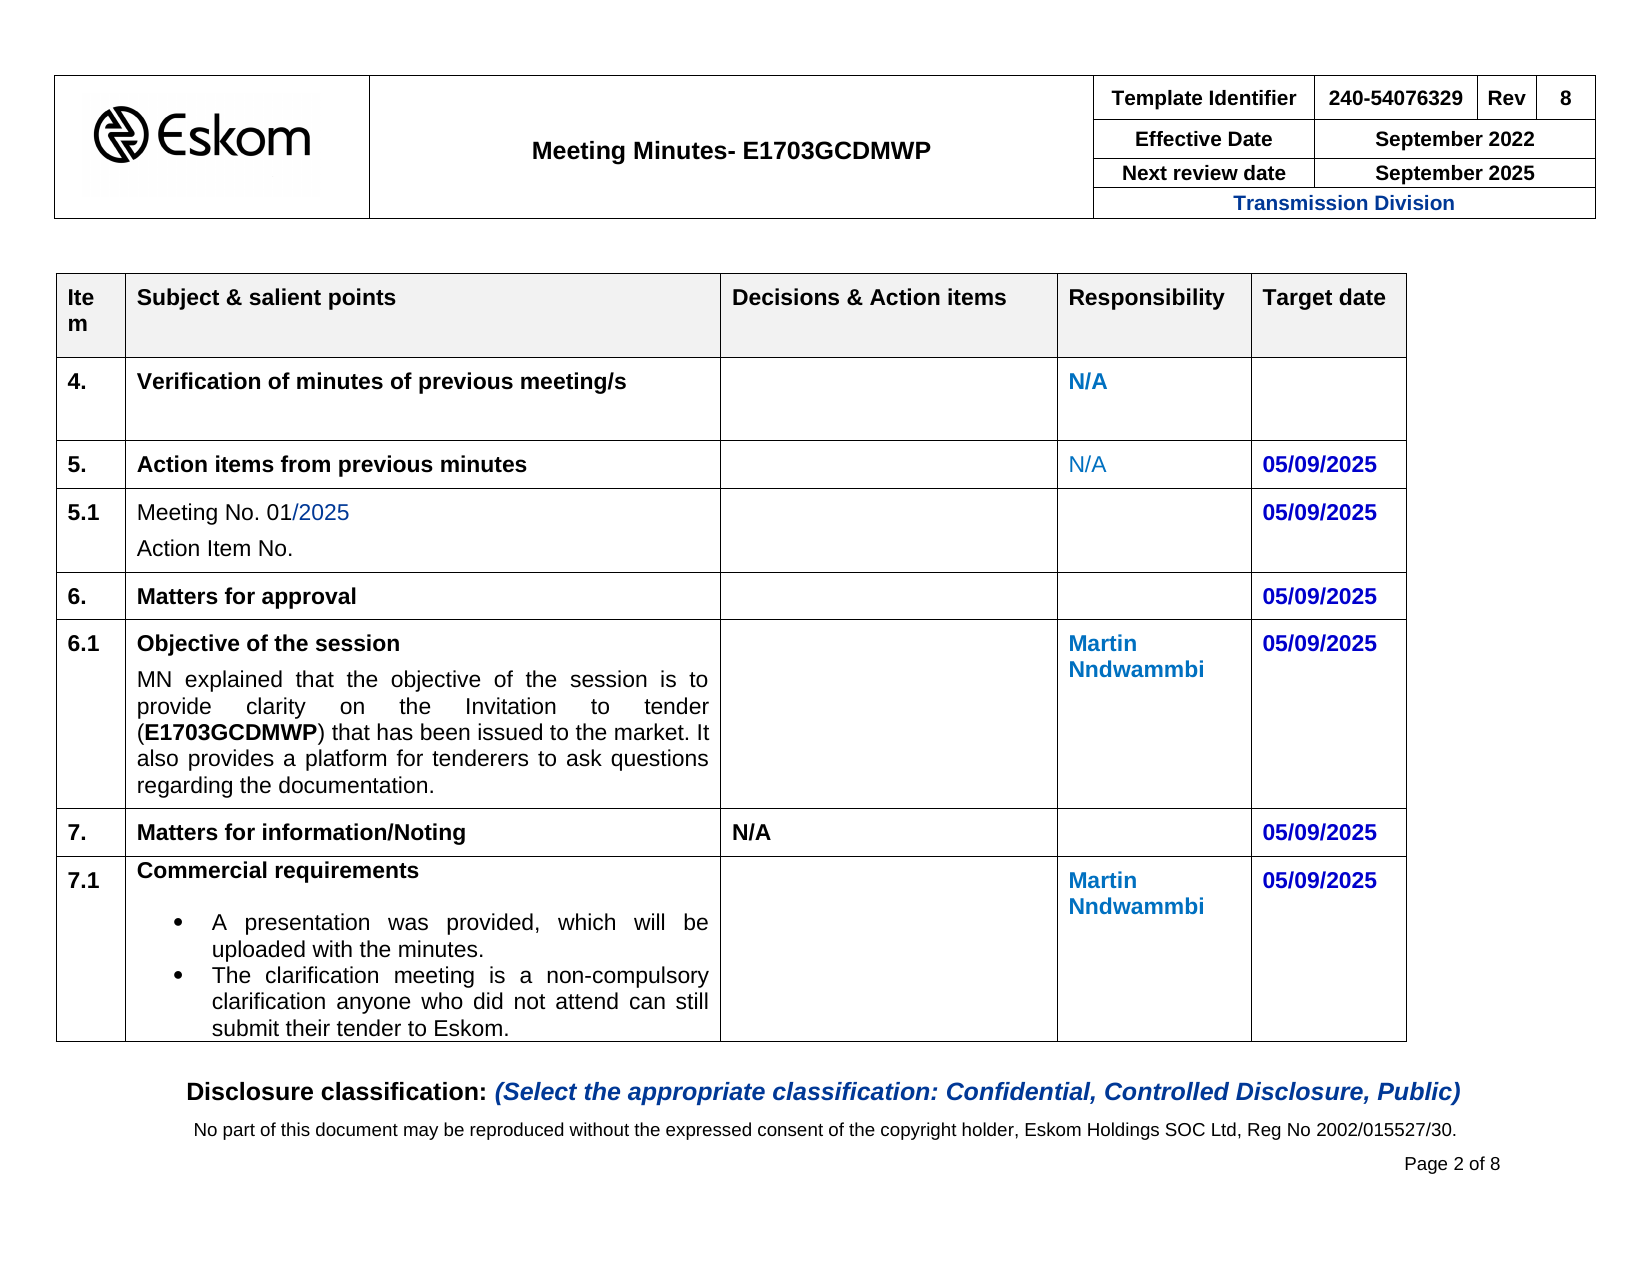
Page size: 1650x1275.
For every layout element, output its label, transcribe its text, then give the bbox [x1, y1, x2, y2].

table_cell 05/09/2025 [1252, 573, 1406, 619]
table_header Responsibility [1058, 274, 1251, 357]
table_header Item [57, 274, 125, 357]
table_cell [721, 573, 1057, 619]
table_cell Matters for approval [126, 573, 720, 619]
table_cell [57, 489, 125, 572]
table_cell [721, 857, 1057, 1041]
table_header Decisions & Action items [721, 274, 1057, 357]
table_cell [1252, 358, 1406, 440]
table_cell 05/09/2025 [1252, 620, 1406, 808]
table_cell [57, 620, 125, 808]
table_cell [721, 620, 1057, 808]
table_cell Martin Nndwammbi [1058, 620, 1251, 808]
table_cell [1058, 573, 1251, 619]
table_cell [57, 809, 125, 856]
table_cell [721, 358, 1057, 440]
table_cell 05/09/2025 [1252, 809, 1406, 856]
table_cell [57, 857, 125, 1041]
table_cell Meeting No. 01/2025 Action Item No. [126, 489, 720, 572]
table_cell [721, 441, 1057, 488]
table_header Target date [1252, 274, 1406, 357]
picture [81, 93, 321, 197]
table_header Subject & salient points [126, 274, 720, 357]
table_cell [1058, 809, 1251, 856]
table_cell [57, 358, 125, 440]
table_cell N/A [721, 809, 1057, 856]
table_cell Matters for information/Noting [126, 809, 720, 856]
table_cell 05/09/2025 [1252, 857, 1406, 1041]
table_cell N/A [1058, 441, 1251, 488]
table_cell N/A [1058, 358, 1251, 440]
table_cell [57, 573, 125, 619]
table_cell Action items from previous minutes [126, 441, 720, 488]
table_cell [1058, 489, 1251, 572]
table_cell 05/09/2025 [1252, 489, 1406, 572]
table_cell Martin Nndwammbi [1058, 857, 1251, 1041]
table_cell Objective of the session MN explained that the objective of the session is to provide clarity on the Invitation to tender (E1703GCDMWP) that has been issued to the market. It also provides a platform for tenderers to ask questions regarding the documentation. [126, 620, 720, 808]
table_cell [721, 489, 1057, 572]
table_cell 05/09/2025 [1252, 441, 1406, 488]
table_cell [57, 441, 125, 488]
table_cell Verification of minutes of previous meeting/s [126, 358, 720, 440]
